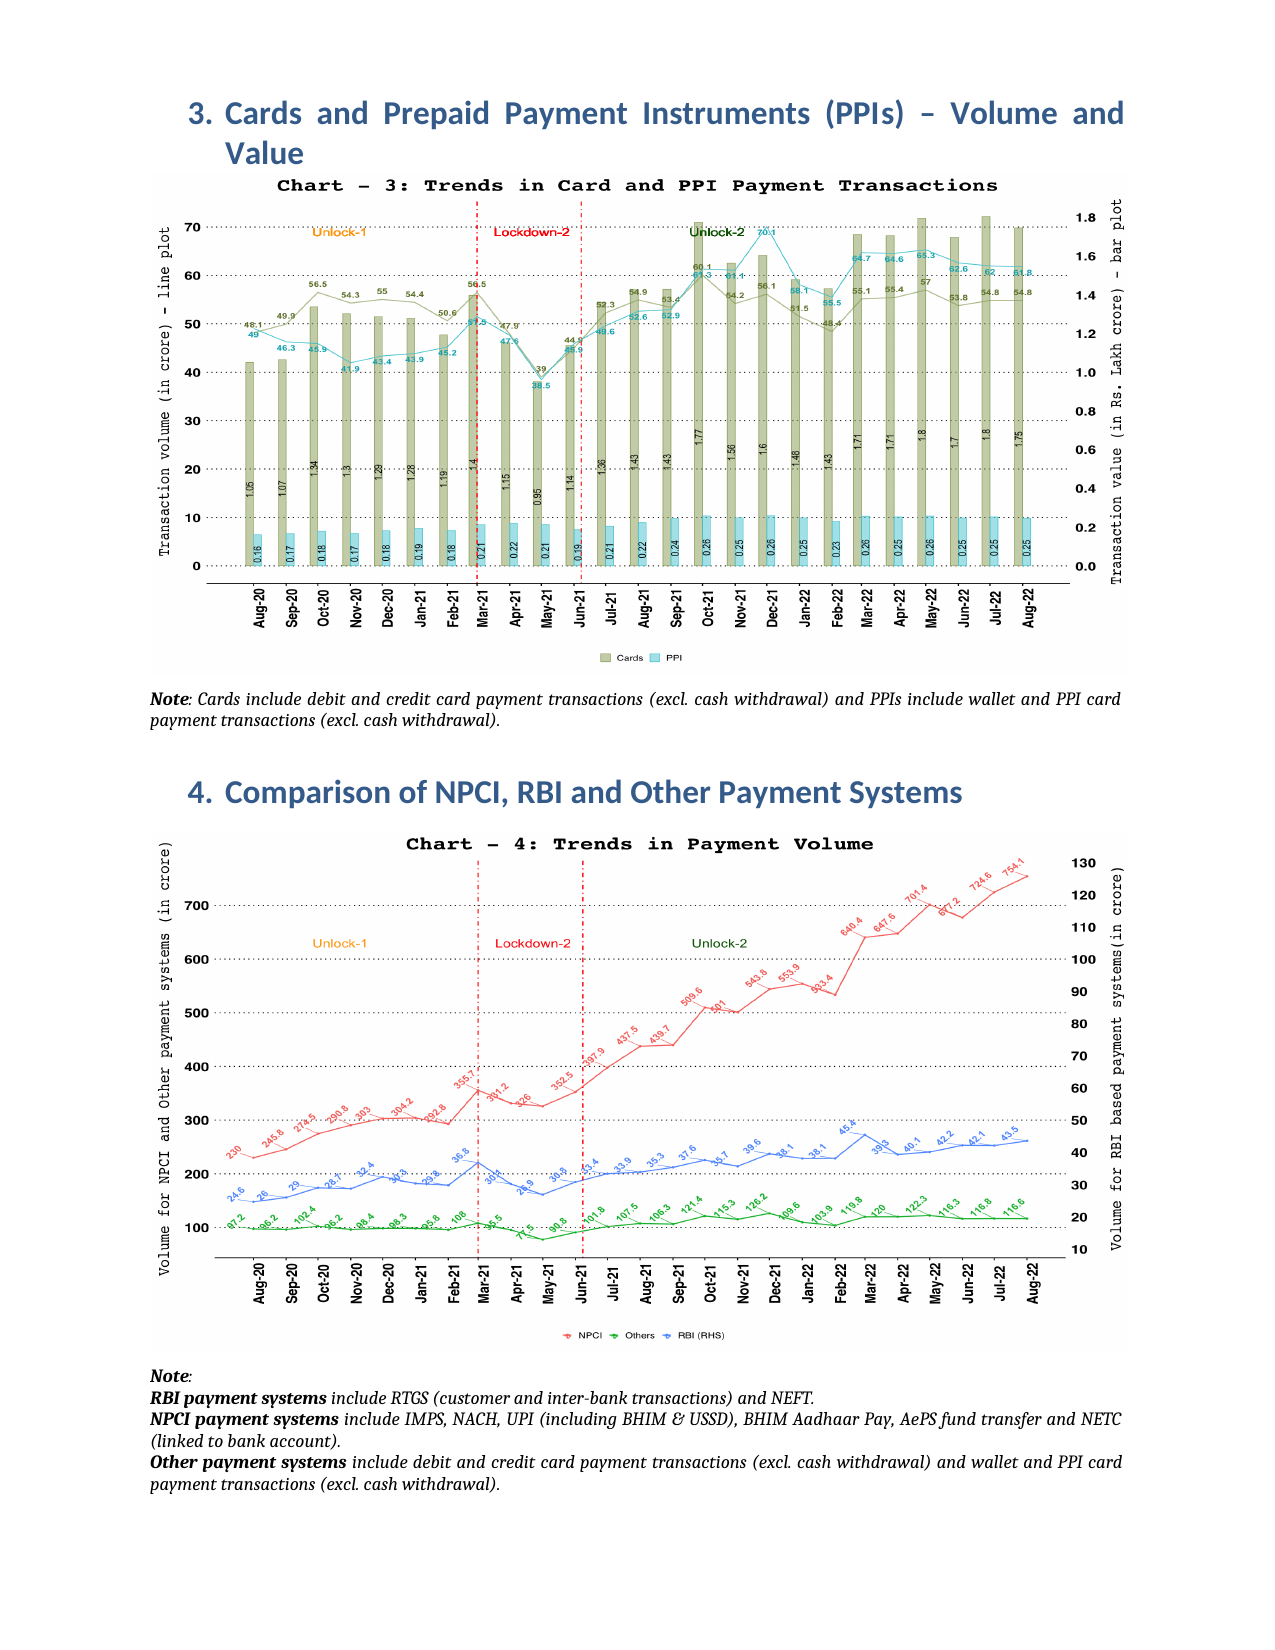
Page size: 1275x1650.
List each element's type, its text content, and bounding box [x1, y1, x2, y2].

subtitle Cards and Prepaid Payment Instruments (PPIs) – Volume and Value [187, 92, 1125, 173]
text Note: Cards include debit and credit card payment transactions (excl. cash withdrawal) and PPIs include wallet and PPI card payment transactions (excl. cash withdrawal). [150, 688, 1125, 731]
subtitle Comparison of NPCI, RBI and Other Payment Systems [187, 771, 1125, 812]
picture [150, 832, 1130, 1352]
text RBI payment systems include RTGS (customer and inter-bank transactions) and NEFT. [150, 1387, 1125, 1409]
text Note: [150, 1366, 1125, 1387]
text NPCI payment systems include IMPS, NACH, UPI (including BHIM & USSD), BHIM Aadhaar Pay, AePS fund transfer and NETC (linked to bank account). [150, 1409, 1125, 1452]
text Other payment systems include debit and credit card payment transactions (excl. cash withdrawal) and wallet and PPI card payment transactions (excl. cash withdrawal). [150, 1452, 1125, 1495]
picture [150, 173, 1130, 674]
